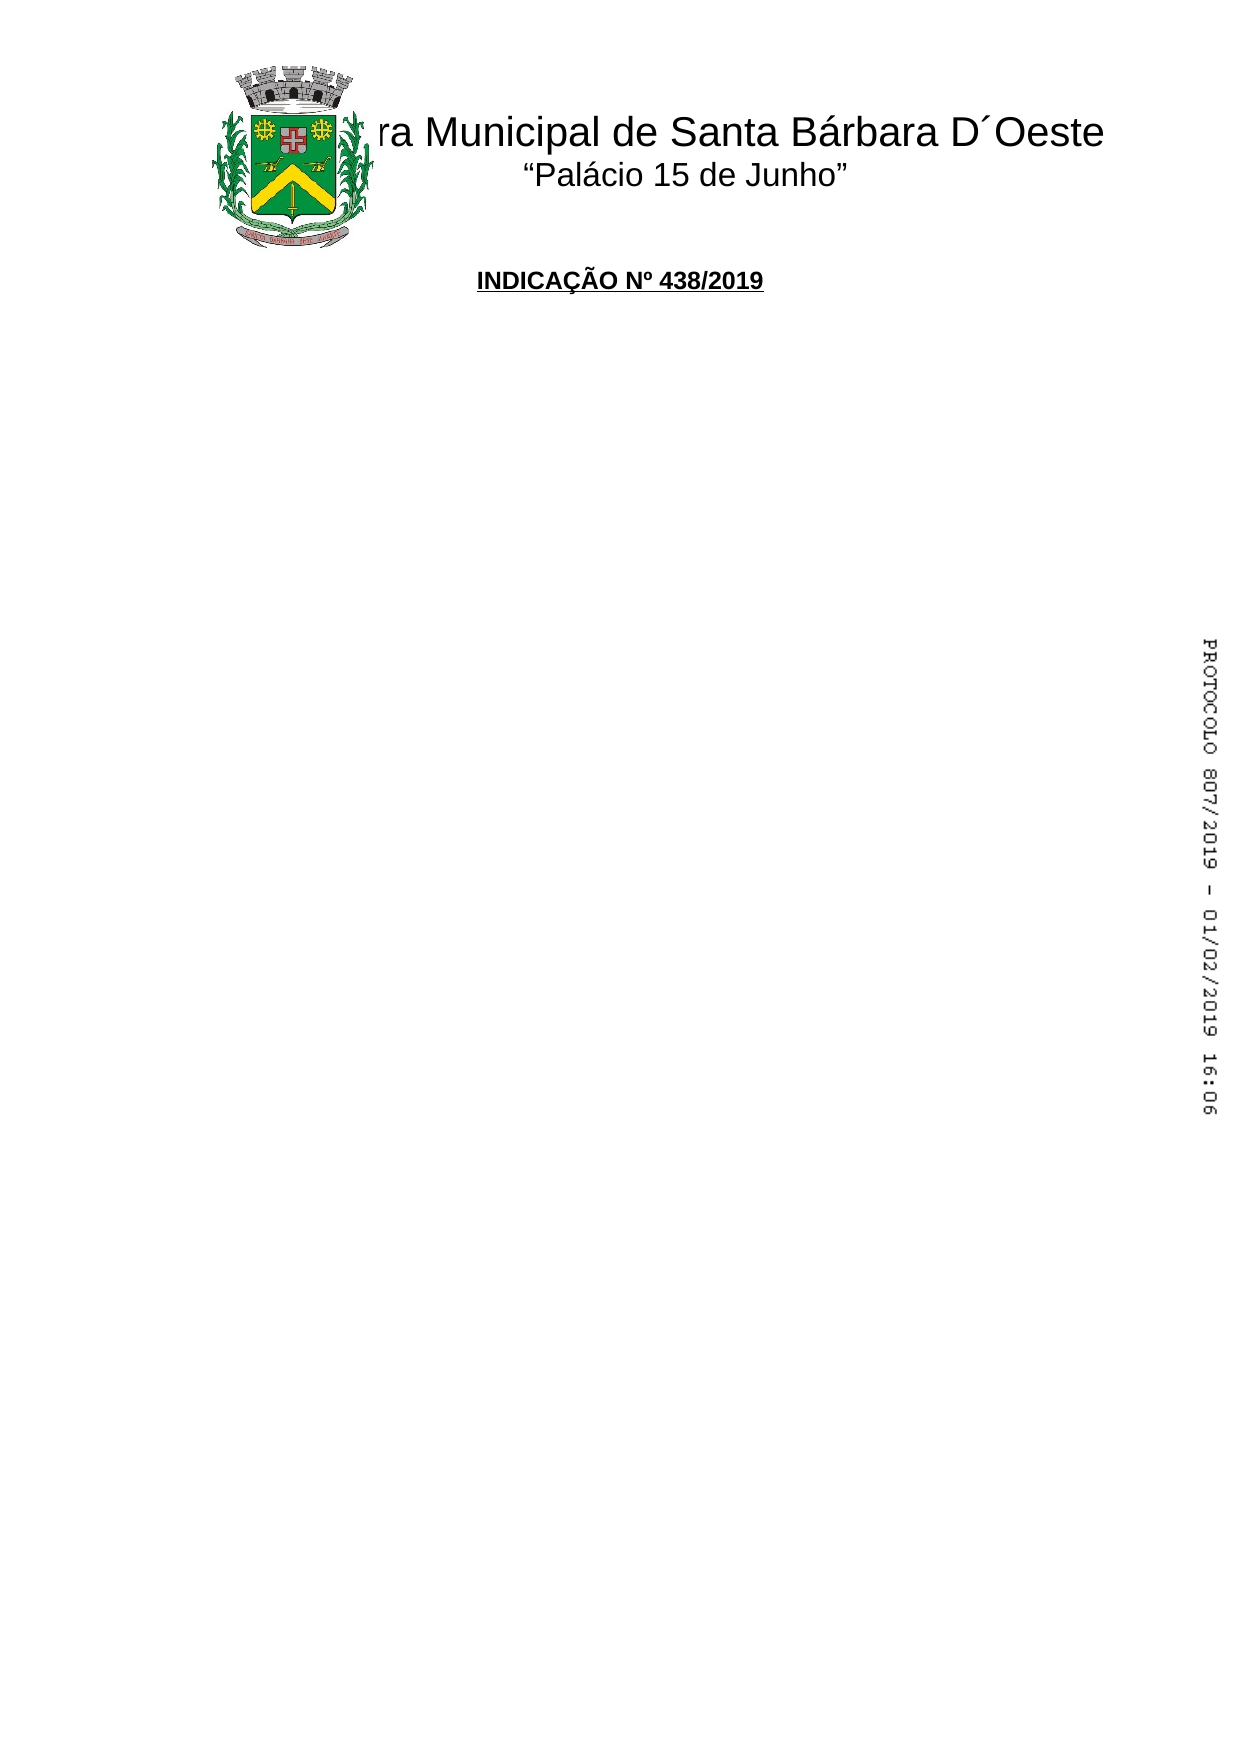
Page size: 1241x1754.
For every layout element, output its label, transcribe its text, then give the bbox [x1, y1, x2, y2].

picture [211, 66, 381, 255]
title INDICAÇÃO Nº 438/2019 [177, 266, 1063, 295]
picture [1177, 635, 1241, 1119]
